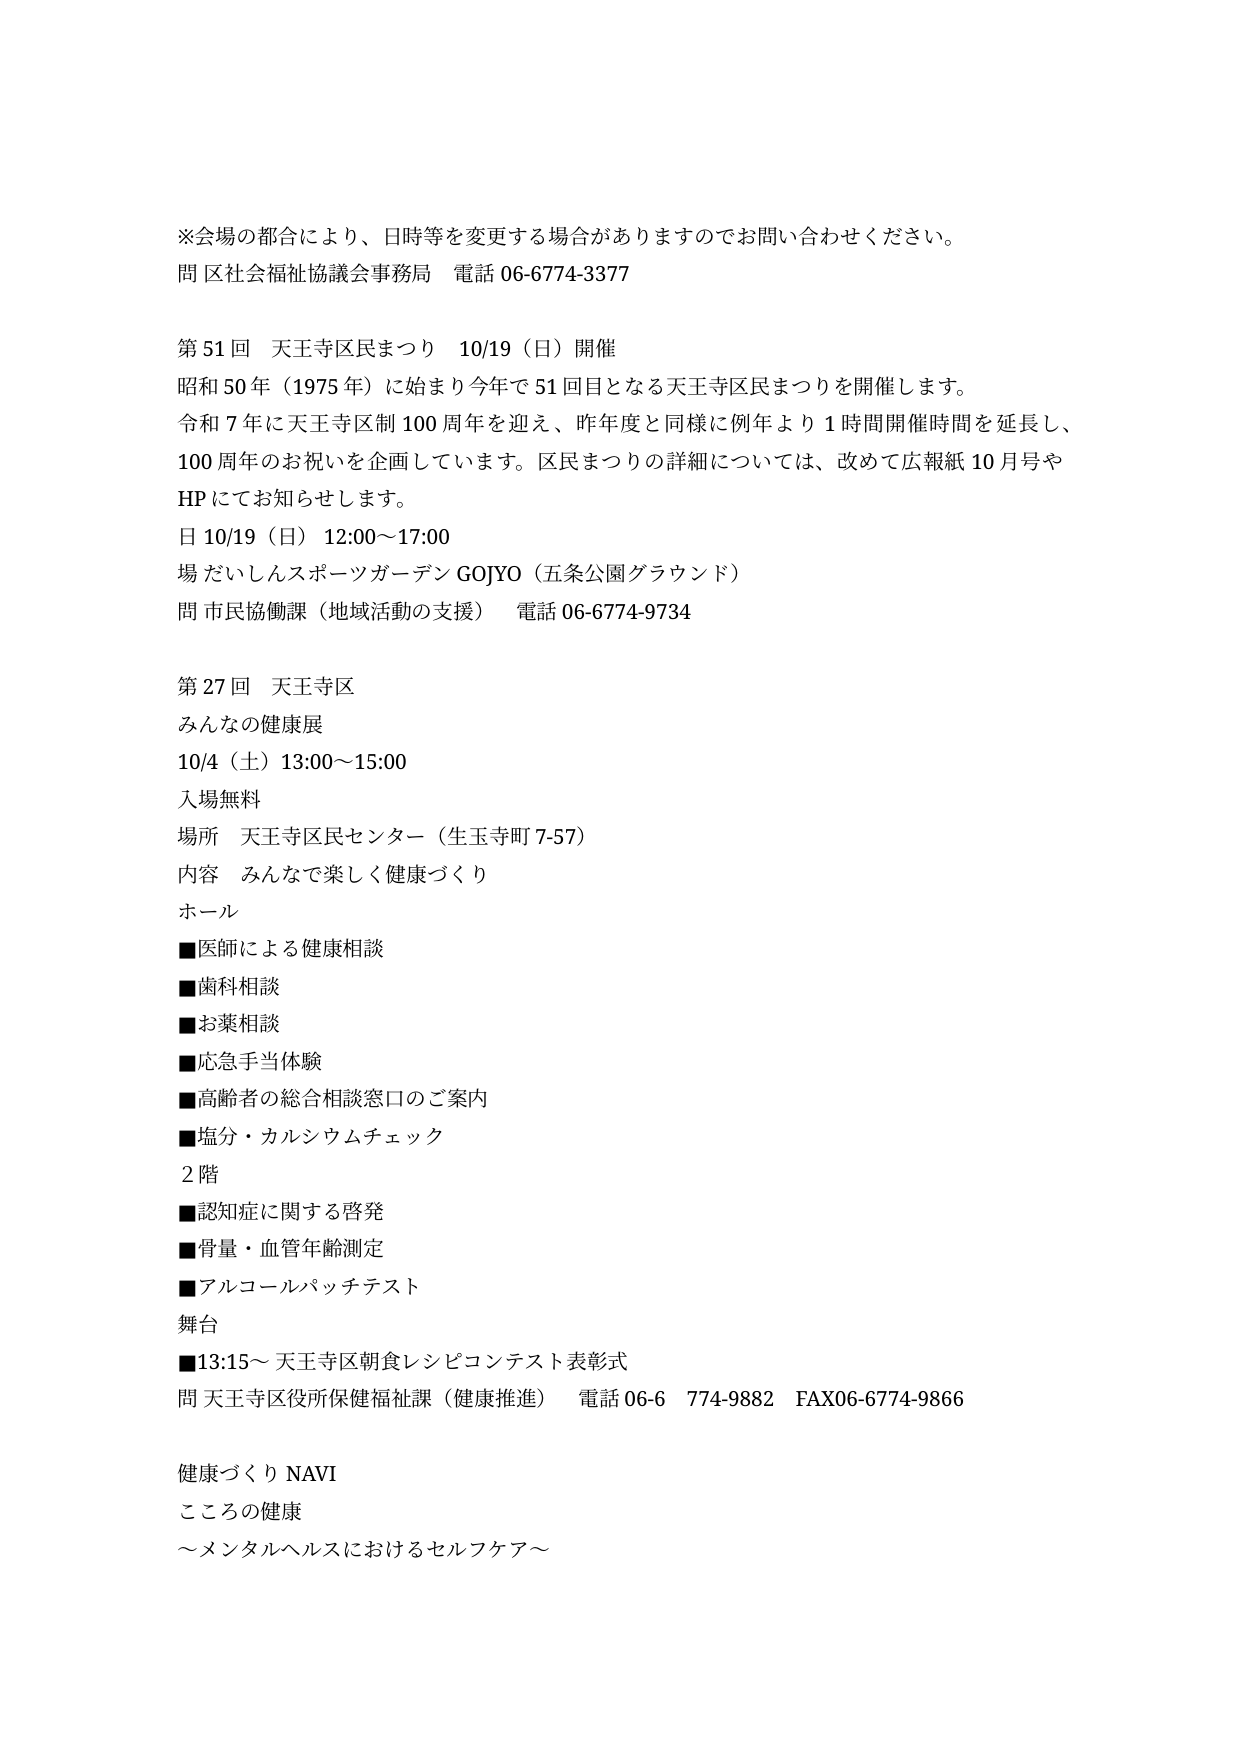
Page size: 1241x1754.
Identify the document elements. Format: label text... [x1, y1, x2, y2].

text ■高齢者の総合相談窓口のご案内 [177, 1079, 1063, 1117]
text 問 天王寺区役所保健福祉課（健康推進） 電話06-6 774-9882 FAX06-6774-9866 [177, 1379, 1063, 1417]
text ■医師による健康相談 [177, 929, 1063, 967]
text ～メンタルヘルスにおけるセルフケア～ [177, 1529, 1063, 1567]
text 令和7年に天王寺区制100周年を迎え、昨年度と同様に例年より1時間開催時間を延長し、100周年のお祝いを企画しています。区民まつりの詳細については、改めて広報紙10月号やHPにてお知らせします。 [177, 404, 1063, 517]
text みんなの健康展 [177, 704, 1063, 742]
text ■歯科相談 [177, 967, 1063, 1004]
text 昭和50年（1975年）に始まり今年で51回目となる天王寺区民まつりを開催します。 [177, 367, 1063, 404]
text 場 だいしんスポーツガーデンGOJYO（五条公園グラウンド） [177, 554, 1063, 592]
text 舞台 [177, 1304, 1063, 1342]
text 問 市民協働課（地域活動の支援） 電話06-6774-9734 [177, 592, 1063, 629]
text 健康づくりNAVI [177, 1454, 1063, 1492]
text 内容 みんなで楽しく健康づくり [177, 854, 1063, 892]
text 入場無料 [177, 779, 1063, 817]
text ■応急手当体験 [177, 1042, 1063, 1079]
text ※会場の都合により、日時等を変更する場合がありますのでお問い合わせください。 [177, 217, 1063, 254]
text ■塩分・カルシウムチェック [177, 1117, 1063, 1154]
text ２階 [177, 1154, 1063, 1192]
text 問 区社会福祉協議会事務局 電話 06-6774-3377 [177, 254, 1063, 292]
text 第27回 天王寺区 [177, 667, 1063, 704]
text こころの健康 [177, 1492, 1063, 1529]
text ■認知症に関する啓発 [177, 1192, 1063, 1229]
text 第51回 天王寺区民まつり 10/19（日）開催 [177, 329, 1063, 367]
text ■骨量・血管年齢測定 [177, 1229, 1063, 1267]
text 日 10/19（日） 12:00～17:00 [177, 517, 1063, 554]
text ■13:15～ 天王寺区朝食レシピコンテスト表彰式 [177, 1342, 1063, 1379]
text 10/4（土）13:00〜15:00 [177, 742, 1063, 779]
text ホール [177, 892, 1063, 929]
text ■アルコールパッチテスト [177, 1267, 1063, 1304]
text 場所 天王寺区民センター（生玉寺町7-57） [177, 817, 1063, 854]
text ■お薬相談 [177, 1004, 1063, 1042]
